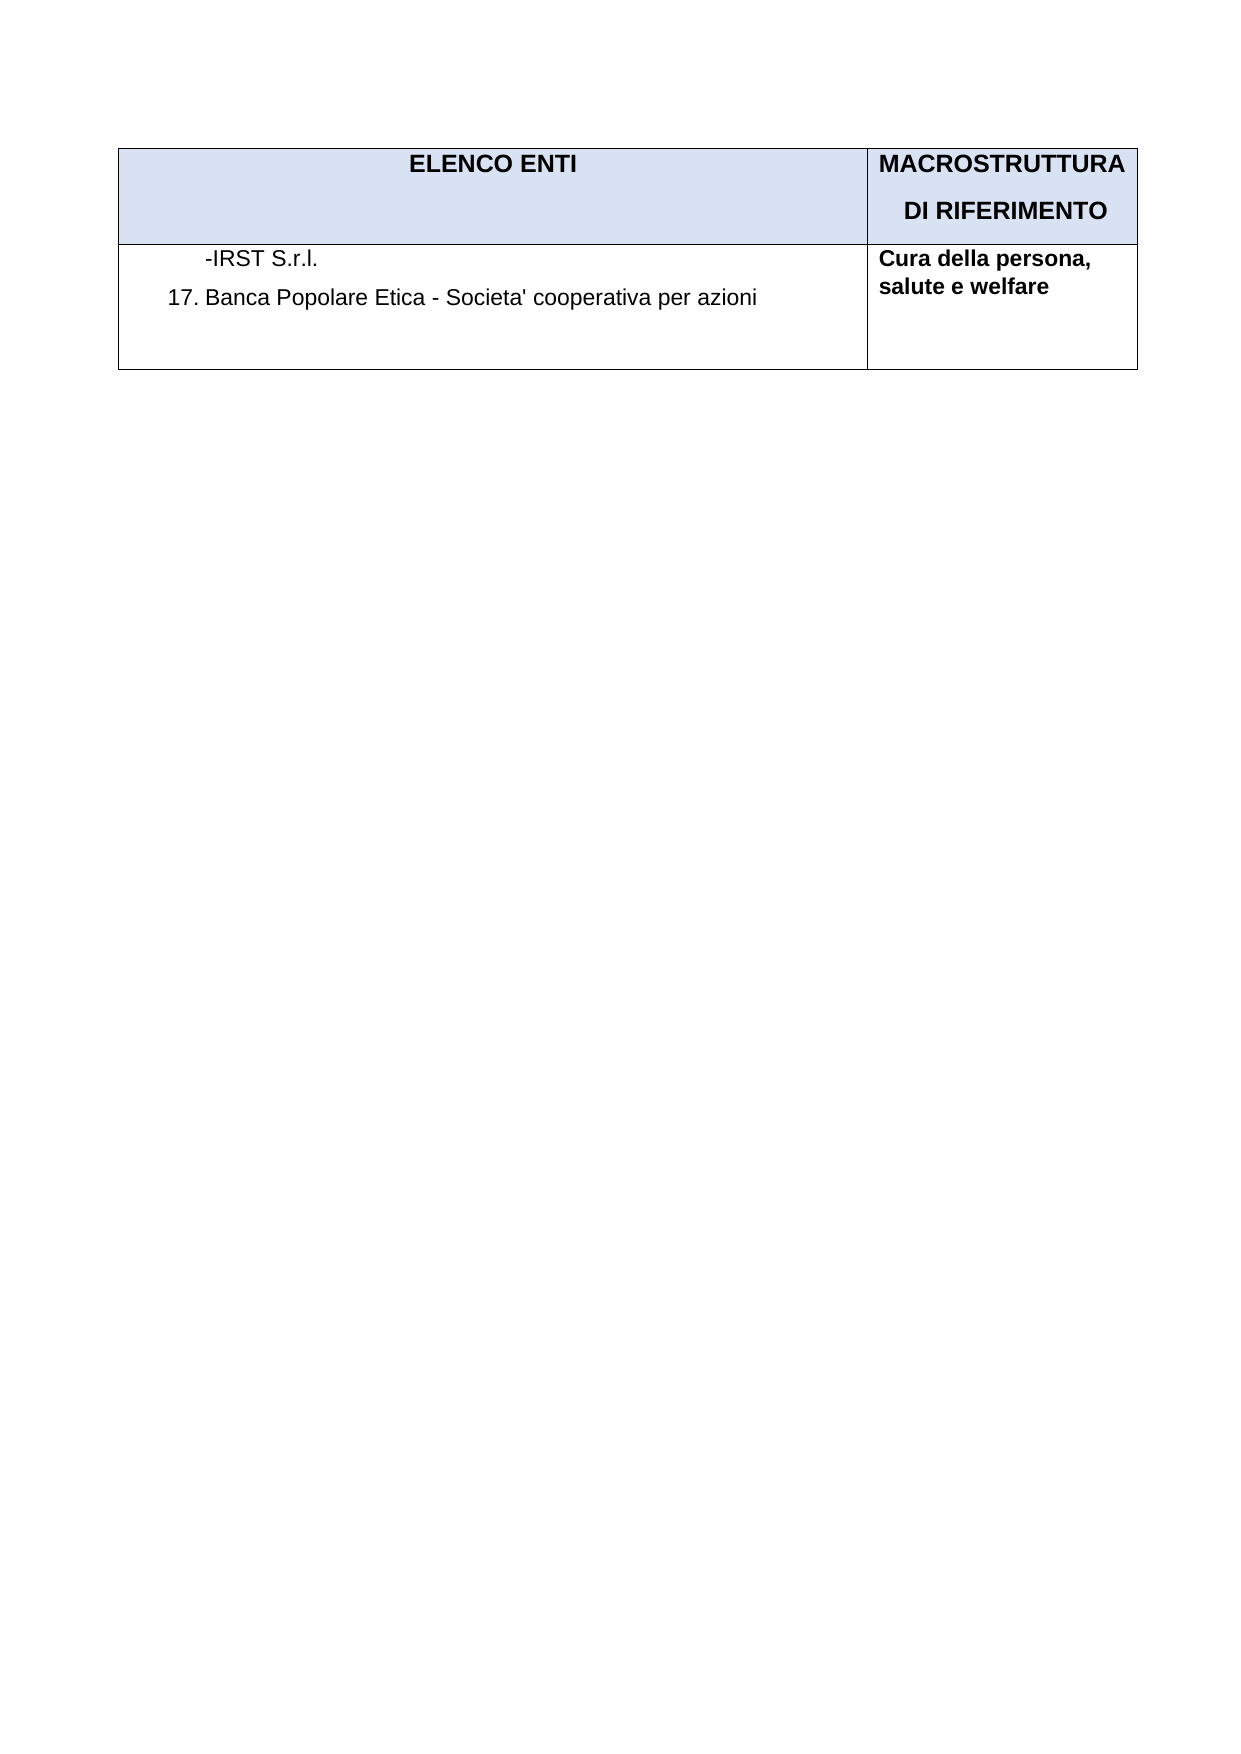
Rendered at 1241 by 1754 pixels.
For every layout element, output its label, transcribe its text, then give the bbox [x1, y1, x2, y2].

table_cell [119, 245, 867, 369]
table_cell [868, 245, 1137, 369]
table_header MACROSTRUTTURA DI RIFERIMENTO [868, 149, 1137, 244]
table_header ELENCO ENTI [119, 149, 867, 244]
